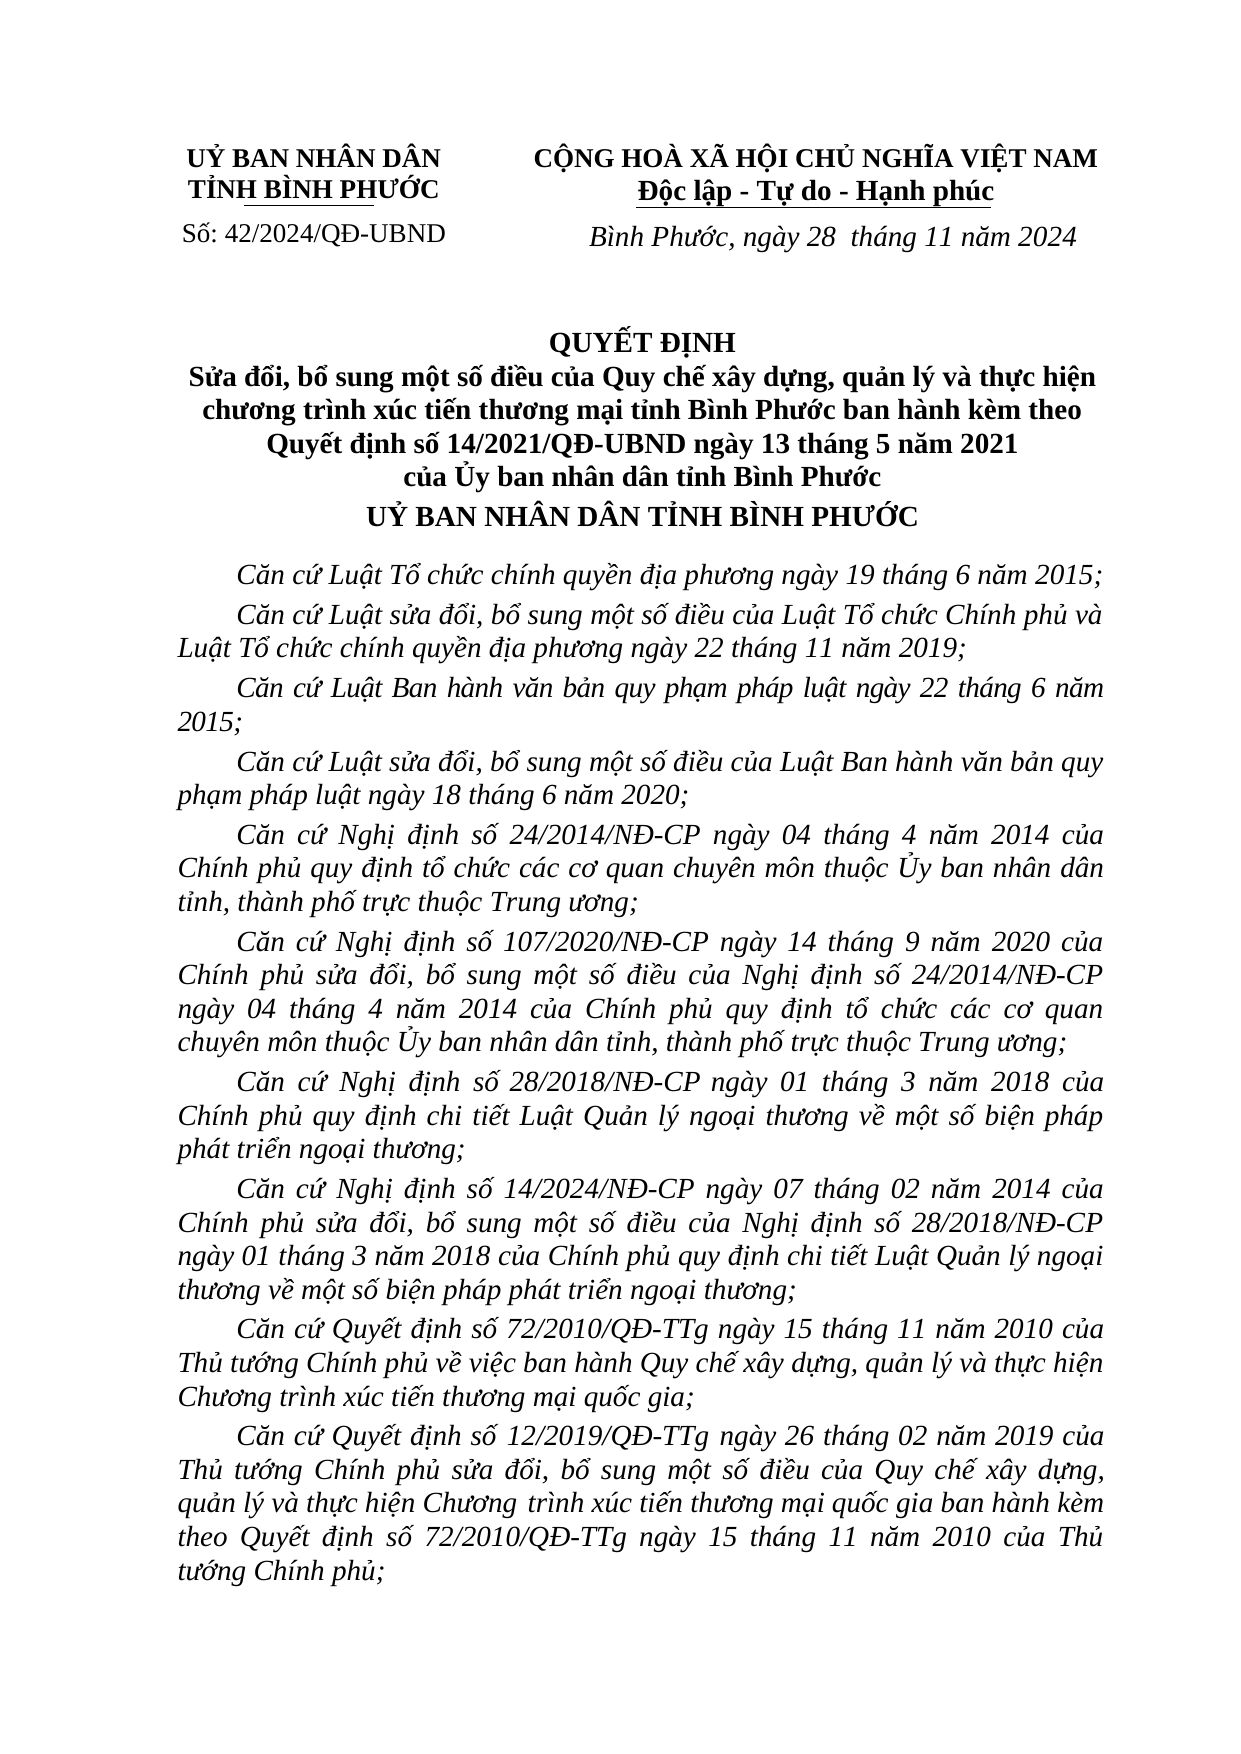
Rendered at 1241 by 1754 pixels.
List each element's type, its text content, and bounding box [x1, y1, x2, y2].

table_header CỘNG HOÀ XÃ HỘI CHỦ NGHĨA VIỆT NAM Độc lập - Tự do - Hạnh phúc Bình Phước, ngày 28 tháng 11 năm 2024 [487, 142, 1144, 265]
text Căn cứ Nghị định số 107/2020/NĐ-CP ngày 14 tháng 9 năm 2020 của Chính phủ sửa đổi, bổ sung một số điều của Nghị định số 24/2014/NĐ-CP ngày 04 tháng 4 năm 2014 của Chính phủ quy định tổ chức các cơ quan chuyên môn thuộc Ủy ban nhân dân tỉnh, thành phố trực thuộc Trung ương; [177, 924, 1107, 1058]
text Căn cứ Luật Ban hành văn bản quy phạm pháp luật ngày 22 tháng 6 năm 2015; [177, 670, 1107, 737]
text UỶ BAN NHÂN DÂN TỈNH BÌNH PHƯỚC [177, 499, 1107, 533]
text QUYẾT ĐỊNH [177, 325, 1107, 359]
text Căn cứ Quyết định số 72/2010/QĐ-TTg ngày 15 tháng 11 năm 2010 của Thủ tướng Chính phủ về việc ban hành Quy chế xây dựng, quản lý và thực hiện Chương trình xúc tiến thương mại quốc gia; [177, 1312, 1107, 1412]
text Căn cứ Luật sửa đổi, bổ sung một số điều của Luật Ban hành văn bản quy phạm pháp luật ngày 18 tháng 6 năm 2020; [177, 744, 1107, 811]
text Căn cứ Luật Tổ chức chính quyền địa phương ngày 19 tháng 6 năm 2015; [177, 557, 1107, 591]
text của Ủy ban nhân dân tỉnh Bình Phước [177, 459, 1107, 493]
text Sửa đổi, bổ sung một số điều của Quy chế xây dựng, quản lý và thực hiện chương trình xúc tiến thương mại tỉnh Bình Phước ban hành kèm theo Quyết định số 14/2021/QĐ-UBND ngày 13 tháng 5 năm 2021 [177, 359, 1107, 459]
text Căn cứ Quyết định số 12/2019/QĐ-TTg ngày 26 tháng 02 năm 2019 của Thủ tướng Chính phủ sửa đổi, bổ sung một số điều của Quy chế xây dựng, quản lý và thực hiện Chương trình xúc tiến thương mại quốc gia ban hành kèm theo Quyết định số 72/2010/QĐ-TTg ngày 15 tháng 11 năm 2010 của Thủ tướng Chính phủ; [177, 1418, 1107, 1586]
text Căn cứ Nghị định số 14/2024/NĐ-CP ngày 07 tháng 02 năm 2014 của Chính phủ sửa đổi, bổ sung một số điều của Nghị định số 28/2018/NĐ-CP ngày 01 tháng 3 năm 2018 của Chính phủ quy định chi tiết Luật Quản lý ngoại thương về một số biện pháp phát triển ngoại thương; [177, 1171, 1107, 1305]
table_header UỶ BAN NHÂN DÂN TỈNH BÌNH PHƯỚC Số: 42/2024/QĐ-UBND [140, 142, 487, 265]
text Căn cứ Luật sửa đổi, bổ sung một số điều của Luật Tổ chức Chính phủ và Luật Tổ chức chính quyền địa phương ngày 22 tháng 11 năm 2019; [177, 597, 1107, 664]
text Căn cứ Nghị định số 28/2018/NĐ-CP ngày 01 tháng 3 năm 2018 của Chính phủ quy định chi tiết Luật Quản lý ngoại thương về một số biện pháp phát triển ngoại thương; [177, 1064, 1107, 1165]
text Căn cứ Nghị định số 24/2014/NĐ-CP ngày 04 tháng 4 năm 2014 của Chính phủ quy định tổ chức các cơ quan chuyên môn thuộc Ủy ban nhân dân tỉnh, thành phố trực thuộc Trung ương; [177, 817, 1107, 918]
